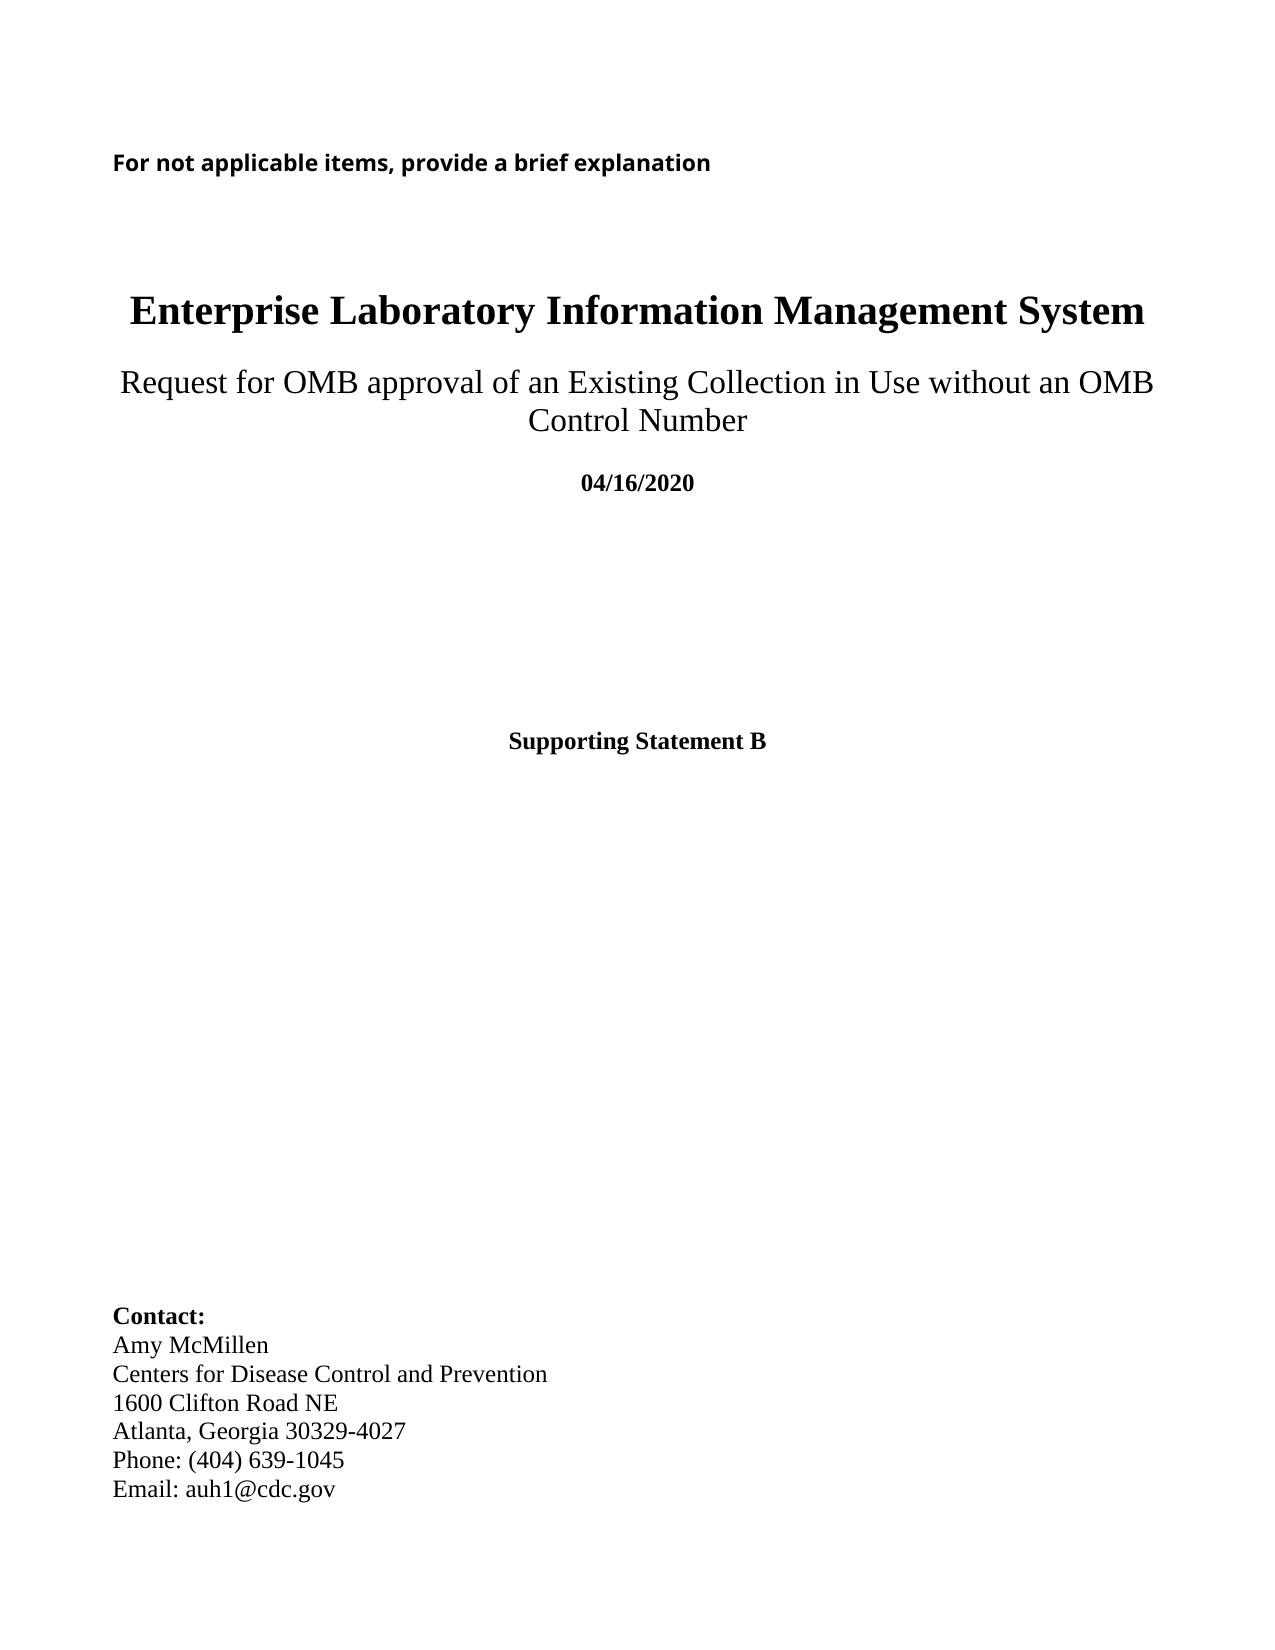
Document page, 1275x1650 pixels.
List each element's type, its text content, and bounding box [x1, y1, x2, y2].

subtitle Email: auh1@cdc.gov [112, 1474, 1162, 1503]
subtitle 04/16/2020 [112, 468, 1162, 496]
subtitle Amy McMillen [112, 1330, 1162, 1359]
subtitle Request for OMB approval of an Existing Collection in Use without an OMB Control Number [112, 362, 1162, 439]
subtitle Centers for Disease Control and Prevention [112, 1359, 1162, 1388]
subtitle Atlanta, Georgia 30329-4027 [112, 1416, 1162, 1445]
subtitle Supporting Statement B [112, 726, 1162, 755]
subtitle Enterprise Laboratory Information Management System [112, 286, 1162, 333]
text For not applicable items, provide a brief explanation [112, 147, 1162, 178]
subtitle Phone: (404) 639-1045 [112, 1445, 1162, 1474]
subtitle Contact: [112, 1301, 1162, 1330]
subtitle 1600 Clifton Road NE [112, 1388, 1162, 1416]
